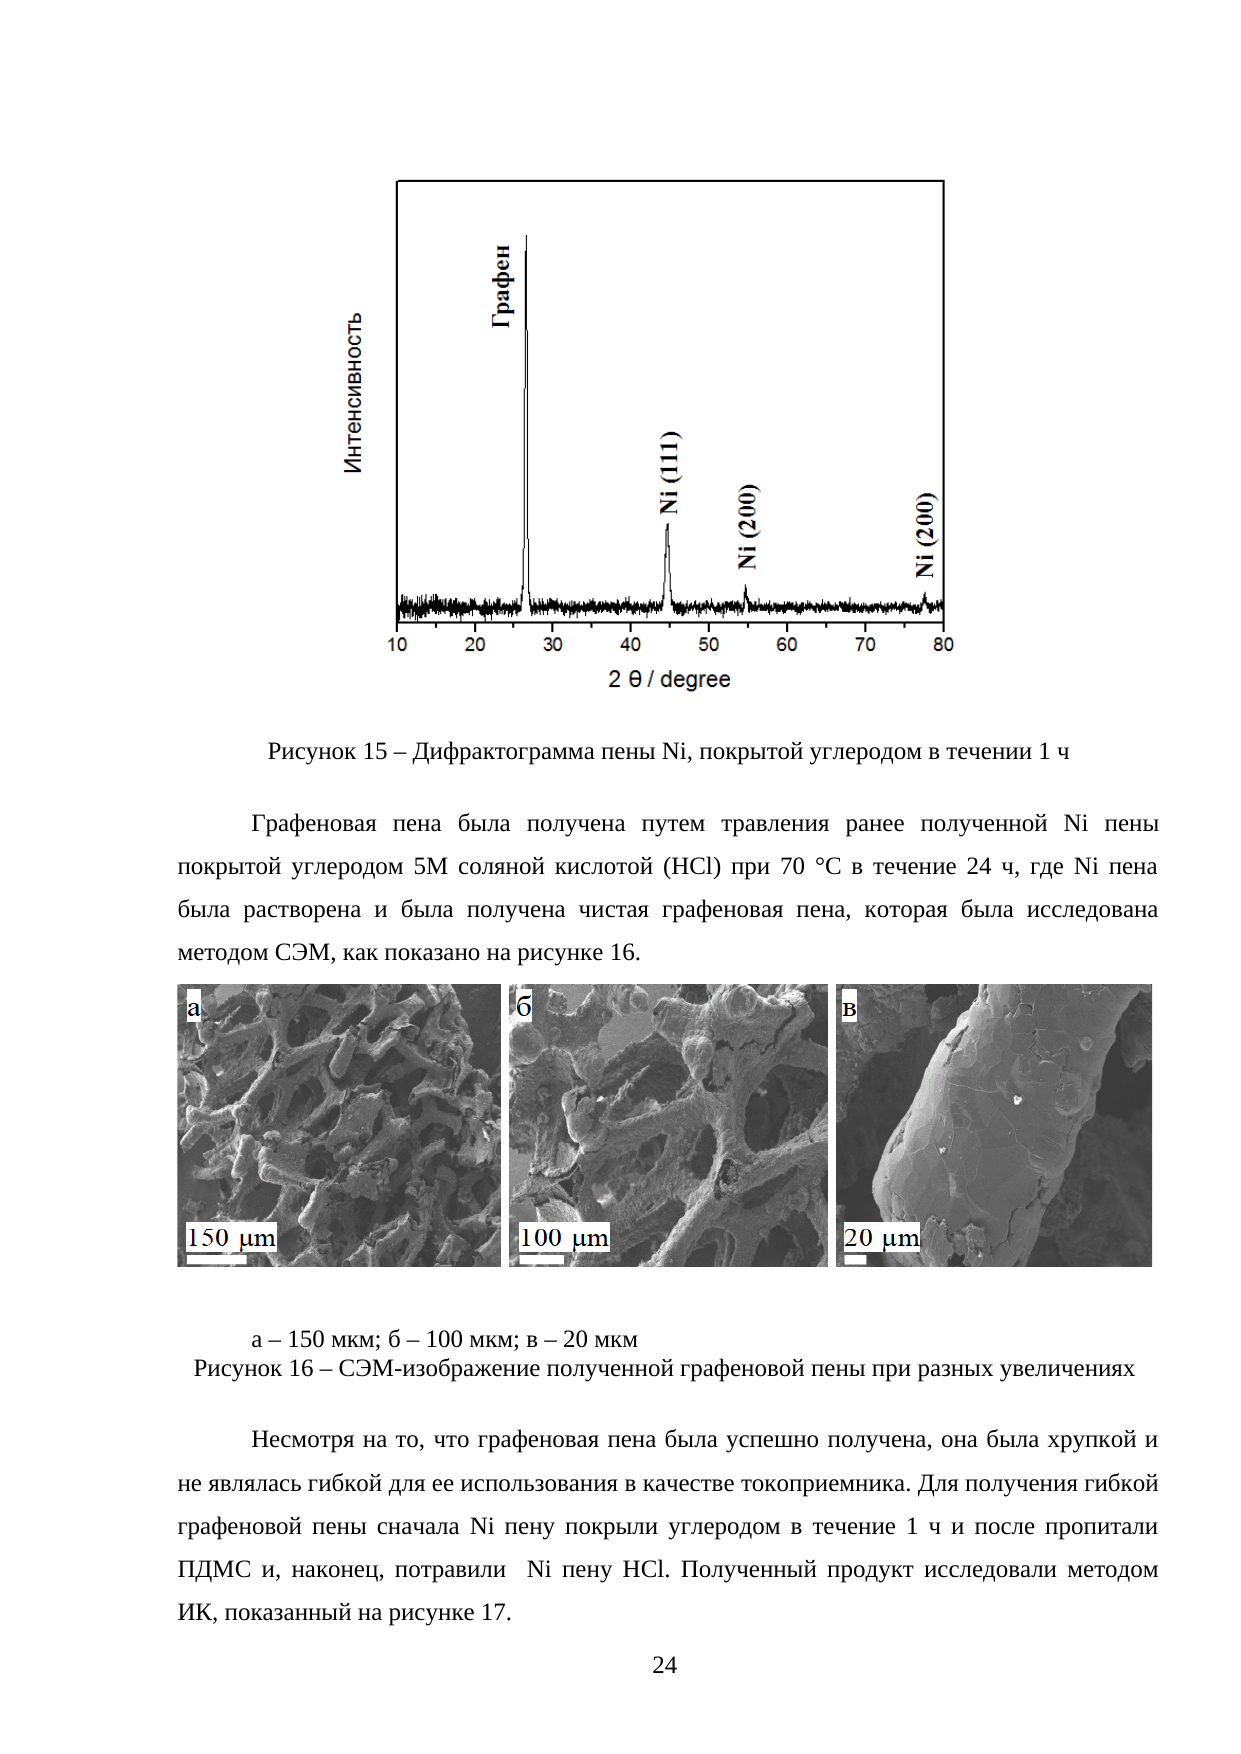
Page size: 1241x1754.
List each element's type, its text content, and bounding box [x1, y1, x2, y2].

text Графеновая пена была получена путем травления ранее полученной Ni пены покрытой углеродом 5M соляной кислотой (HCl) при 70 °C в течение 24 ч, где Ni пена была растворена и была получена чистая графеновая пена, которая была исследована методом СЭМ, как показано на рисунке 16. [177, 808, 1160, 966]
picture [325, 165, 969, 703]
text Несмотря на то, что графеновая пена была успешно получена, она была хрупкой и не являлась гибкой для ее использования в качестве токоприемника. Для получения гибкой графеновой пены сначала Ni пену покрыли углеродом в течение 1 ч и после пропитали ПДМС и, наконец, потравили Ni пену HCl. Полученный продукт исследовали методом ИК, показанный на рисунке 17. [177, 1424, 1160, 1626]
text а – 150 мкм; б – 100 мкм; в – 20 мкм [177, 1324, 1152, 1353]
text Рисунок 16 – СЭМ-изображение полученной графеновой пены при разных увеличениях [177, 1353, 1152, 1381]
picture [177, 980, 1153, 1267]
